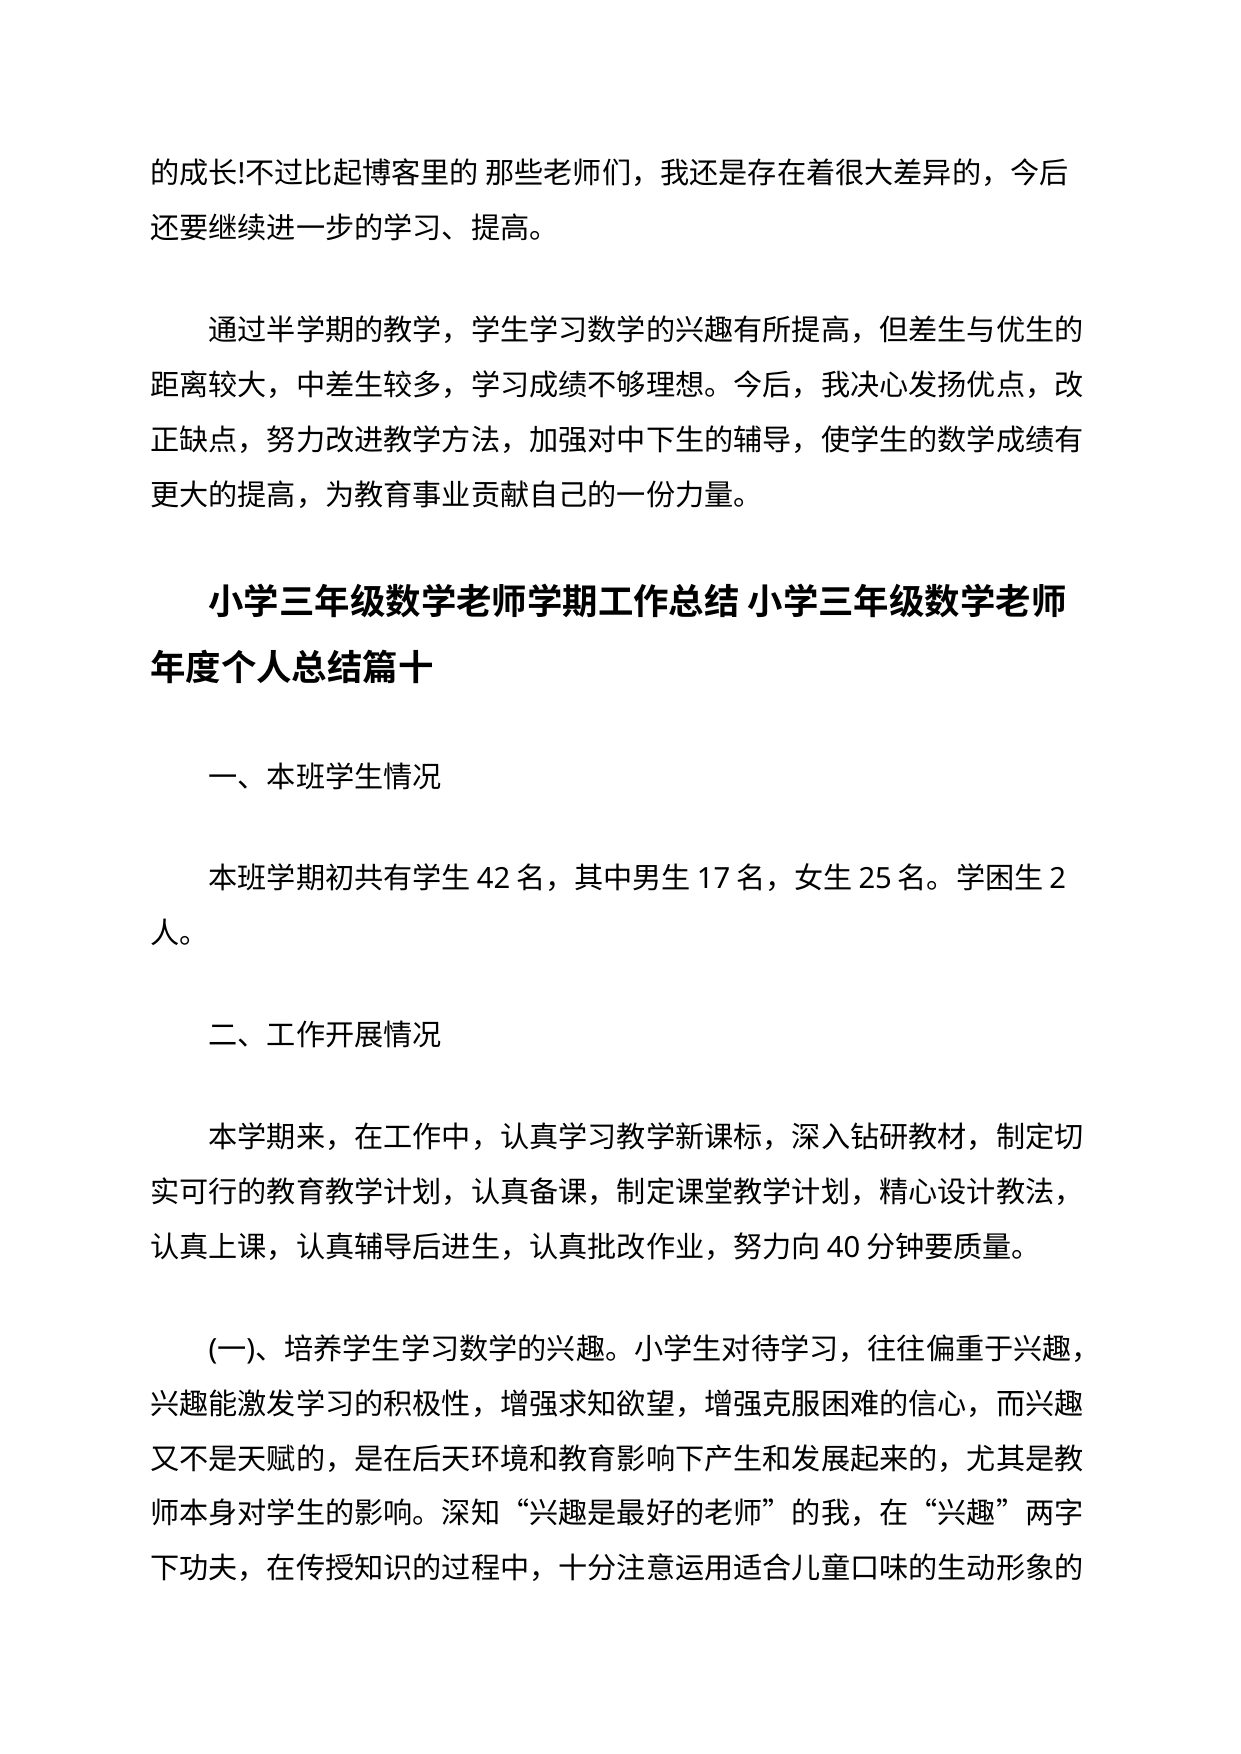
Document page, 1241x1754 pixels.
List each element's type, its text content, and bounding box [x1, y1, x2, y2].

text 一、本班学生情况 [150, 753, 1090, 796]
text 小学三年级数学老师学期工作总结 小学三年级数学老师年度个人总结篇十 [150, 573, 1090, 691]
text 二、工作开展情况 [150, 1012, 1090, 1054]
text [150, 1325, 1090, 1587]
text 通过半学期的教学，学生学习数学的兴趣有所提高，但差生与优生的距离较大，中差生较多，学习成绩不够理想。今后，我决心发扬优点，改正缺点，努力改进教学方法，加强对中下生的辅导，使学生的数学成绩有更大的提高，为教育事业贡献自己的一份力量。 [150, 307, 1090, 514]
text 本学期来，在工作中，认真学习教学新课标，深入钻研教材，制定切实可行的教育教学计划，认真备课，制定课堂教学计划，精心设计教法，认真上课，认真辅导后进生，认真批改作业，努力向40分钟要质量。 [150, 1113, 1090, 1266]
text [150, 150, 1090, 247]
text 本班学期初共有学生42名，其中男生17名，女生25名。学困生2人。 [150, 855, 1090, 952]
